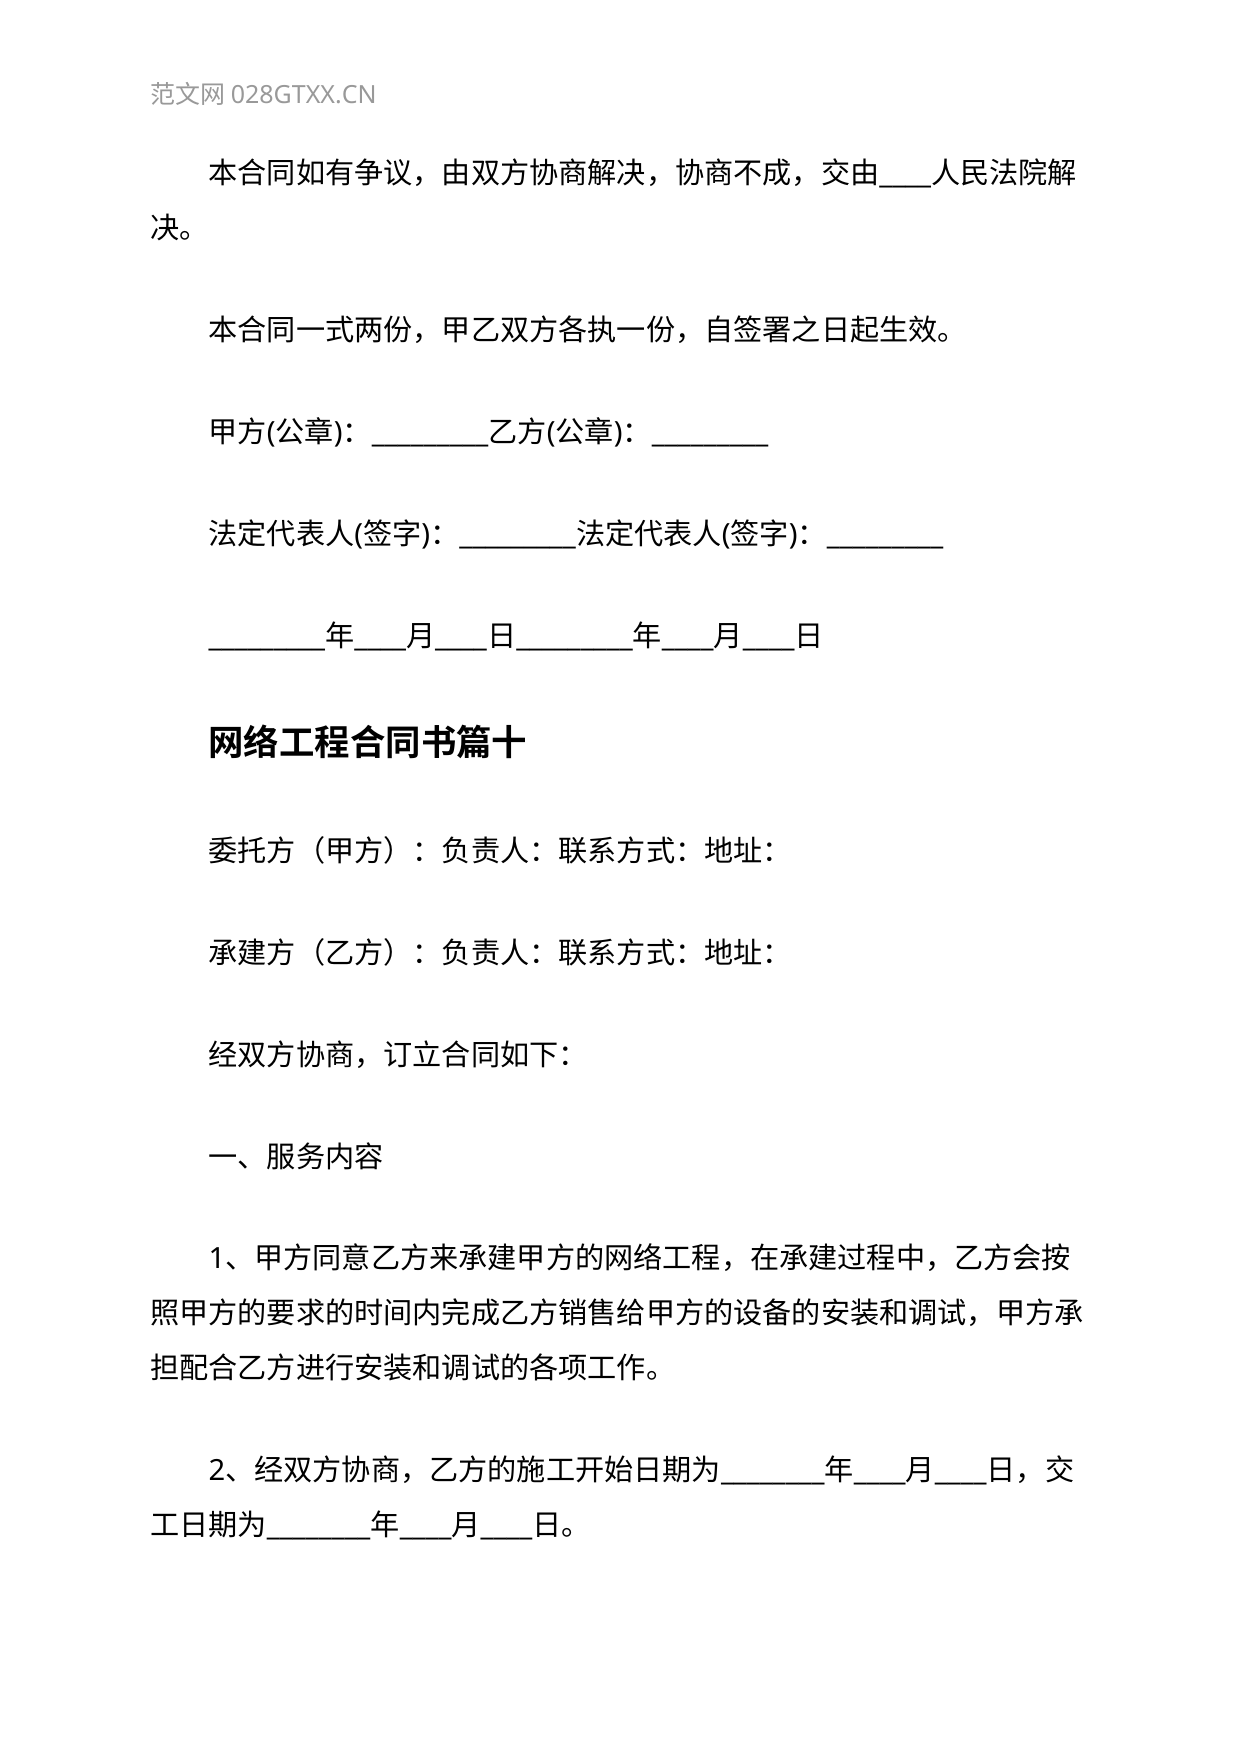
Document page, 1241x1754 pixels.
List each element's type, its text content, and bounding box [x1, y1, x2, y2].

text 2、经双方协商，乙方的施工开始日期为________年____月____日，交工日期为________年____月____日。 [150, 1447, 1090, 1544]
text 网络工程合同书篇十 [150, 714, 1090, 766]
text 经双方协商，订立合同如下： [150, 1031, 1090, 1074]
text 甲方(公章)：_________乙方(公章)：_________ [150, 408, 1090, 451]
text 本合同如有争议，由双方协商解决，协商不成，交由____人民法院解决。 [150, 150, 1090, 247]
text 一、服务内容 [150, 1133, 1090, 1176]
text 委托方（甲方）：负责人：联系方式：地址： [150, 828, 1090, 870]
text 法定代表人(签字)：_________法定代表人(签字)：_________ [150, 511, 1090, 553]
text 本合同一式两份，甲乙双方各执一份，自签署之日起生效。 [150, 307, 1090, 349]
text 1、甲方同意乙方来承建甲方的网络工程，在承建过程中，乙方会按照甲方的要求的时间内完成乙方销售给甲方的设备的安装和调试，甲方承担配合乙方进行安装和调试的各项工作。 [150, 1235, 1090, 1387]
text _________年____月____日_________年____月____日 [150, 612, 1090, 655]
text 承建方（乙方）：负责人：联系方式：地址： [150, 930, 1090, 972]
